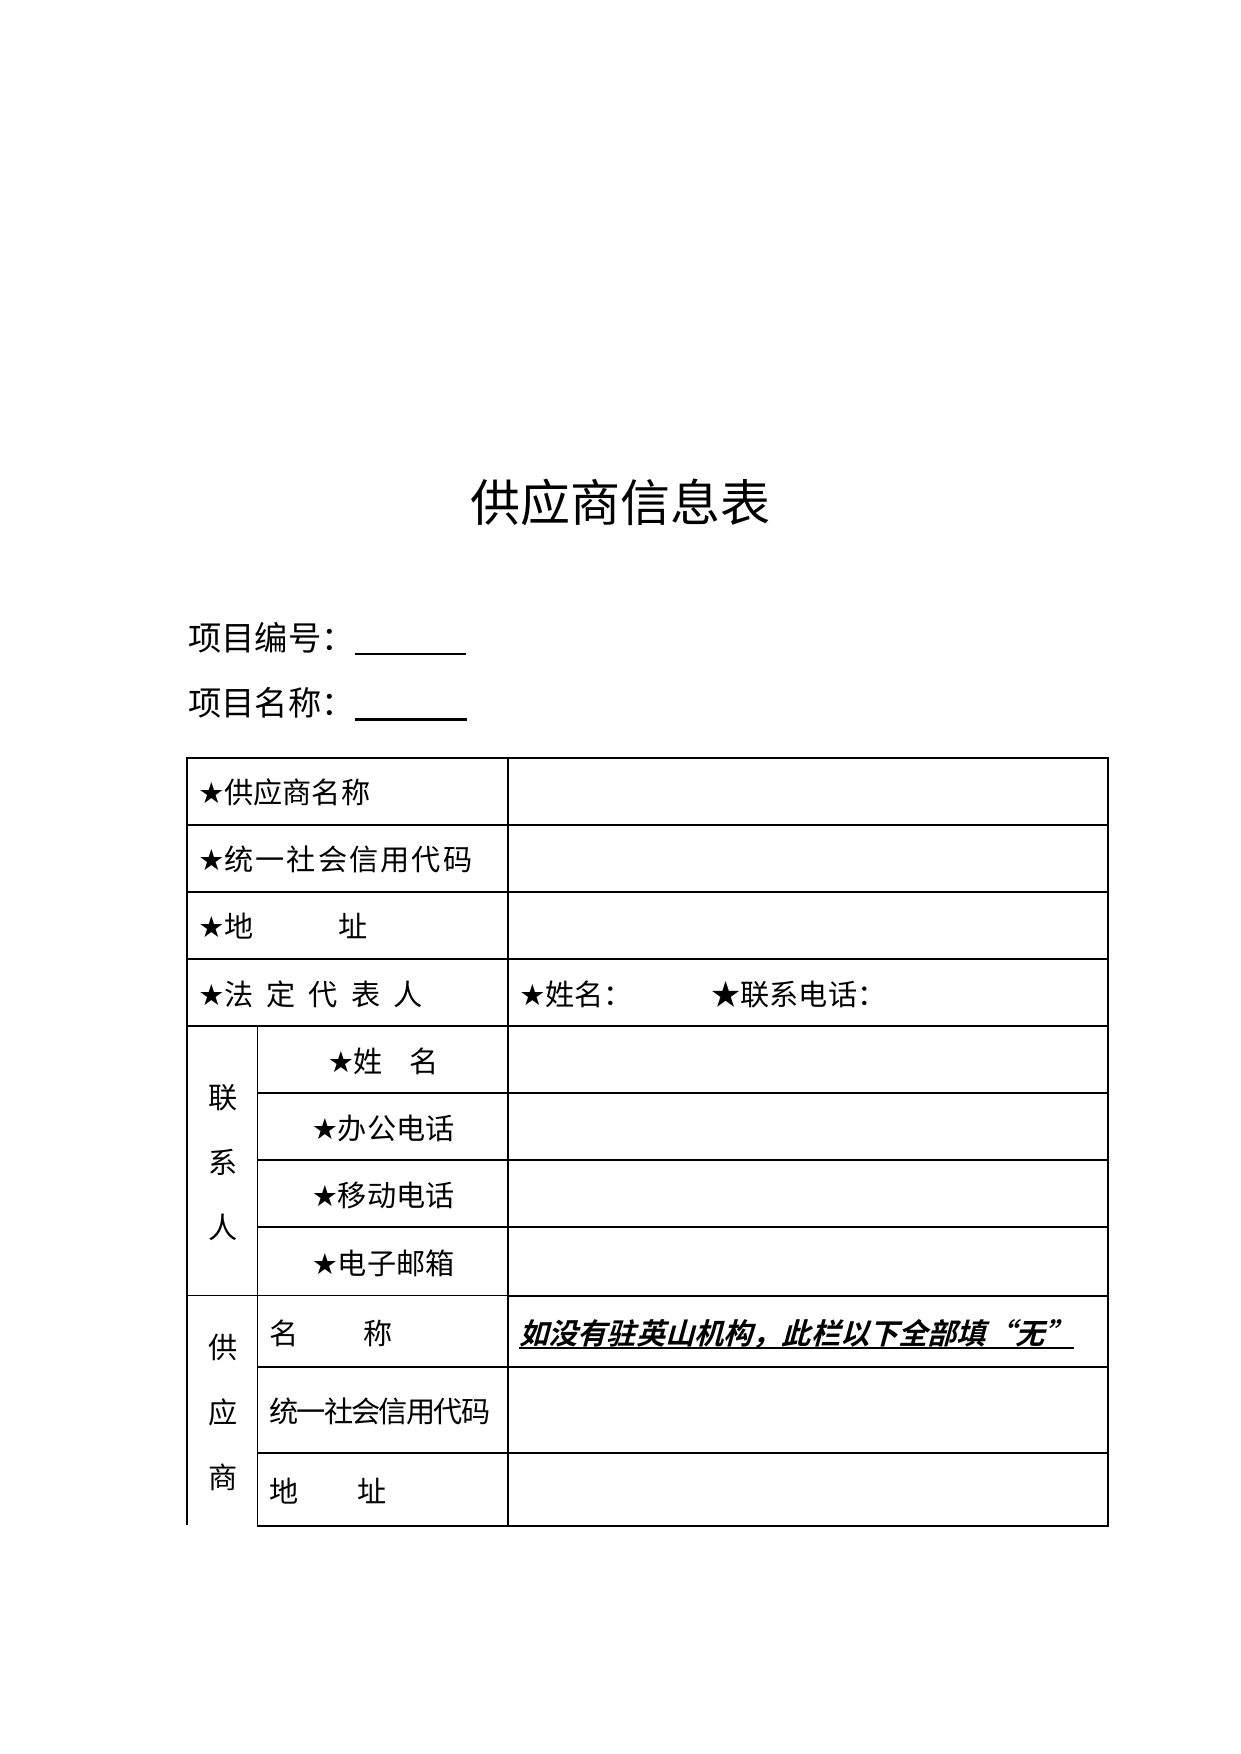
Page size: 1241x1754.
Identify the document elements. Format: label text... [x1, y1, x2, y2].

table_cell [509, 1161, 1107, 1226]
text 项目编号： [188, 604, 1052, 669]
table_cell ★统一社会信用代码 [188, 826, 507, 891]
table_header [509, 759, 1107, 824]
text 供应商信息表 [188, 451, 1052, 548]
table_cell 供应商驻英山机构 [188, 1296, 257, 1525]
table_cell ★姓 名 [258, 1027, 507, 1092]
table_header ★供应商名称 [188, 759, 507, 824]
table_cell [509, 1094, 1107, 1159]
table_cell 联 系 人 [188, 1027, 257, 1295]
table_cell ★电子邮箱 [258, 1228, 507, 1295]
table_cell ★姓名： ★联系电话： [509, 960, 1107, 1025]
table_cell 如没有驻英山机构，此栏以下全部填“无” [509, 1297, 1107, 1366]
table_cell ★法 定 代 表 人 [188, 960, 507, 1025]
table_cell [509, 826, 1107, 891]
table_cell ★地 址 [188, 893, 507, 958]
text 项目名称： [188, 669, 1052, 734]
table_cell [509, 1027, 1107, 1092]
table_cell 地 址 [258, 1454, 507, 1525]
table_cell [509, 893, 1107, 958]
table_cell [509, 1368, 1107, 1452]
table_cell ★办公电话 [258, 1094, 507, 1159]
table_cell [509, 1454, 1107, 1525]
table_cell 统一社会信用代码 [258, 1368, 507, 1452]
table_cell [509, 1228, 1107, 1295]
table_cell ★移动电话 [258, 1161, 507, 1226]
table_cell 名 称 [258, 1296, 507, 1366]
